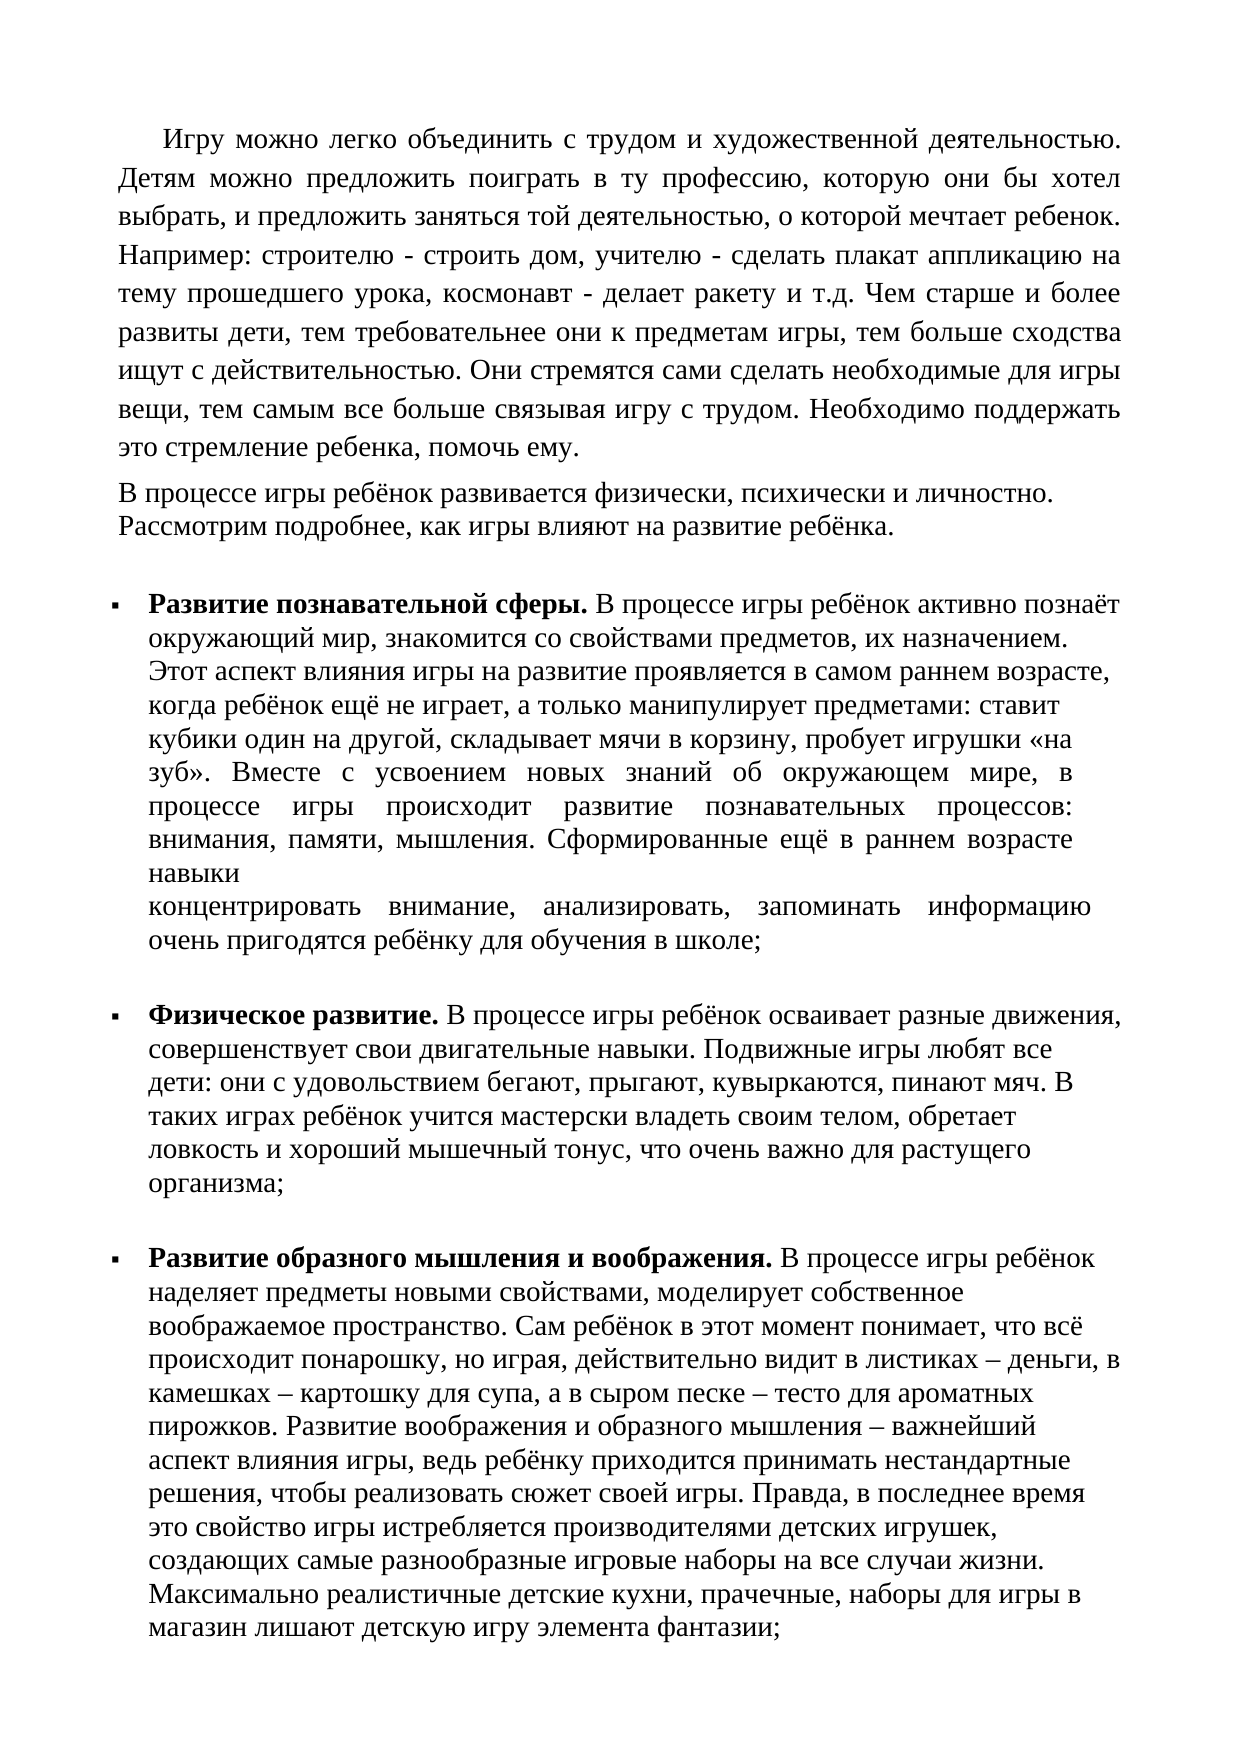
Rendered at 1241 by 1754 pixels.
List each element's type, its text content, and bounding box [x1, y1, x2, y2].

list Физическое развитие. В процессе игры ребёнок осваивает разные движения, совершенствует свои двигательные навыки. Подвижные игры любят все [110, 997, 1122, 1064]
text кубики один на другой, складывает мячи в корзину, пробует игрушки «на зуб». Вместе с усвоением новых знаний об окружающем мире, в процессе игры происходит развитие познавательных процессов: внимания, памяти, мышления. Сформированные ещё в раннем возрасте навыки [148, 721, 1073, 888]
text аспект влияния игры, ведь ребёнку приходится принимать нестандартные решения, чтобы реализовать сюжет своей игры. Правда, в последнее время это свойство игры истребляется производителями детских игрушек, [148, 1442, 1087, 1542]
text дети: они с удовольствием бегают, прыгают, кувыркаются, пинают мяч. В таких играх ребёнок учится мастерски владеть своим телом, обретает ловкость и хороший мышечный тонус, что очень важно для растущего организма; [148, 1064, 1076, 1199]
text создающих самые разнообразные игровые наборы на все случаи жизни. Максимально реалистичные детские кухни, прачечные, наборы для игры в магазин лишают детскую игру элемента фантазии; [148, 1542, 1083, 1643]
text В процессе игры ребёнок развивается физически, психически и личностно. Рассмотрим подробнее, как игры влияют на развитие ребёнка. [118, 475, 1056, 542]
text Игру можно легко объединить с трудом и художественной деятельностью. Детям можно предложить поиграть в ту профессию, которую они бы хотел выбрать, и предложить заняться той деятельностью, о которой мечтает ребенок. Например: строителю - строить дом, учителю - сделать плакат аппликацию на тему прошедшего урока, космонавт - делает ракету и т.д. Чем старше и более развиты дети, тем требовательнее они к предметам игры, тем больше сходства ищут с действительностью. Они стремятся сами сделать необходимые для игры вещи, тем самым все больше связывая игру с трудом. Необходимо поддержать это стремление ребенка, помочь ему. [118, 121, 1122, 463]
list Развитие образного мышления и воображения. В процессе игры ребёнок наделяет предметы новыми свойствами, моделирует собственное [110, 1241, 1095, 1308]
text концентрировать внимание, анализировать, запоминать информацию очень пригодятся ребёнку для обучения в школе; [148, 888, 1092, 956]
list Развитие познавательной сферы. В процессе игры ребёнок активно познаёт окружающий мир, знакомится со свойствами предметов, их назначением. Этот аспект влияния игры на развитие проявляется в самом раннем возрасте, когда ребёнок ещё не играет, а только манипулирует предметами: ставит [110, 586, 1120, 721]
text воображаемое пространство. Сам ребёнок в этот момент понимает, что всё происходит понарошку, но играя, действительно видит в листиках – деньги, в камешках – картошку для супа, а в сыром песке – тесто для ароматных пирожков. Развитие воображения и образного мышления – важнейший [148, 1308, 1122, 1442]
